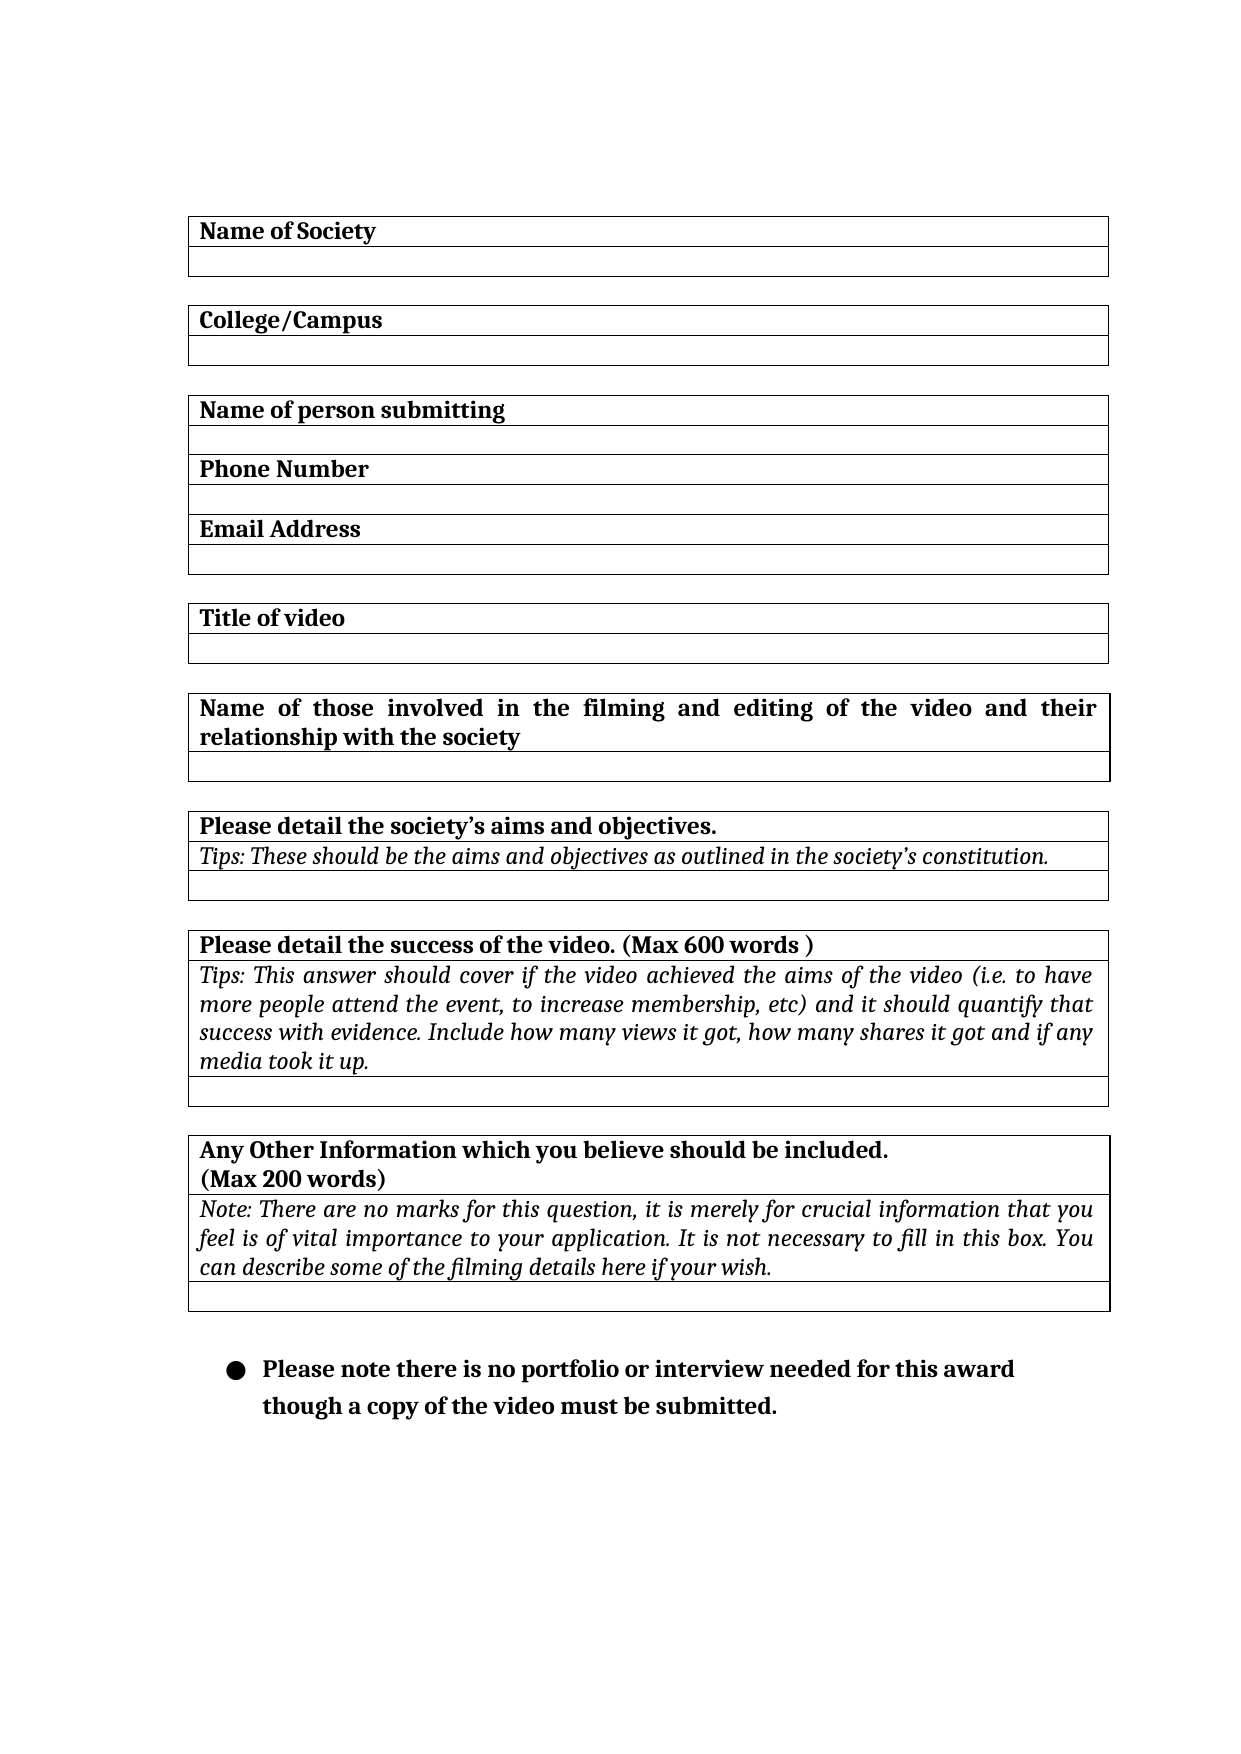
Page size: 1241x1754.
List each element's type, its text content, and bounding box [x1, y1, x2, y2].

table_cell Phone Number [189, 455, 1108, 484]
table_cell Tips: This answer should cover if the video achieved the aims of the video (i.e. to have more people attend the event, to increase membership, etc) and it should quantify that success with evidence. Include how many views it got, how many shares it got and if any media took it up. [189, 961, 1108, 1076]
table_header Any Other Information which you believe should be included. (Max 200 words) [189, 1136, 1109, 1194]
table_cell [189, 1282, 1109, 1311]
table_header Name of those involved in the filming and editing of the video and their relationship with the society [189, 694, 1109, 751]
table_header Name of Society [189, 217, 1108, 246]
table_header Title of video [189, 604, 1108, 633]
table_cell [189, 871, 1108, 900]
table_header College/Campus [189, 306, 1108, 335]
table_cell Note: There are no marks for this question, it is merely for crucial information that you feel is of vital importance to your application. It is not necessary to fill in this box. You can describe some of the filming details here if your wish. [189, 1195, 1109, 1281]
table_cell [189, 485, 1108, 514]
list Please note there is no portfolio or interview needed for this award though a copy of the video must be submitted. [225, 1341, 1053, 1421]
table_cell [189, 247, 1108, 276]
table_cell [189, 336, 1108, 365]
table_cell [189, 634, 1108, 663]
table_cell [189, 1077, 1108, 1106]
table_cell [189, 545, 1108, 573]
table_header Please detail the society’s aims and objectives. [189, 812, 1108, 841]
table_cell Email Address [189, 515, 1108, 544]
table_header Please detail the success of the video. (Max 600 words ) [189, 931, 1108, 960]
table_cell [189, 752, 1109, 781]
table_cell [189, 426, 1108, 454]
table_header Name of person submitting [189, 396, 1108, 424]
table_cell Tips: These should be the aims and objectives as outlined in the society’s constitution. [189, 842, 1108, 870]
